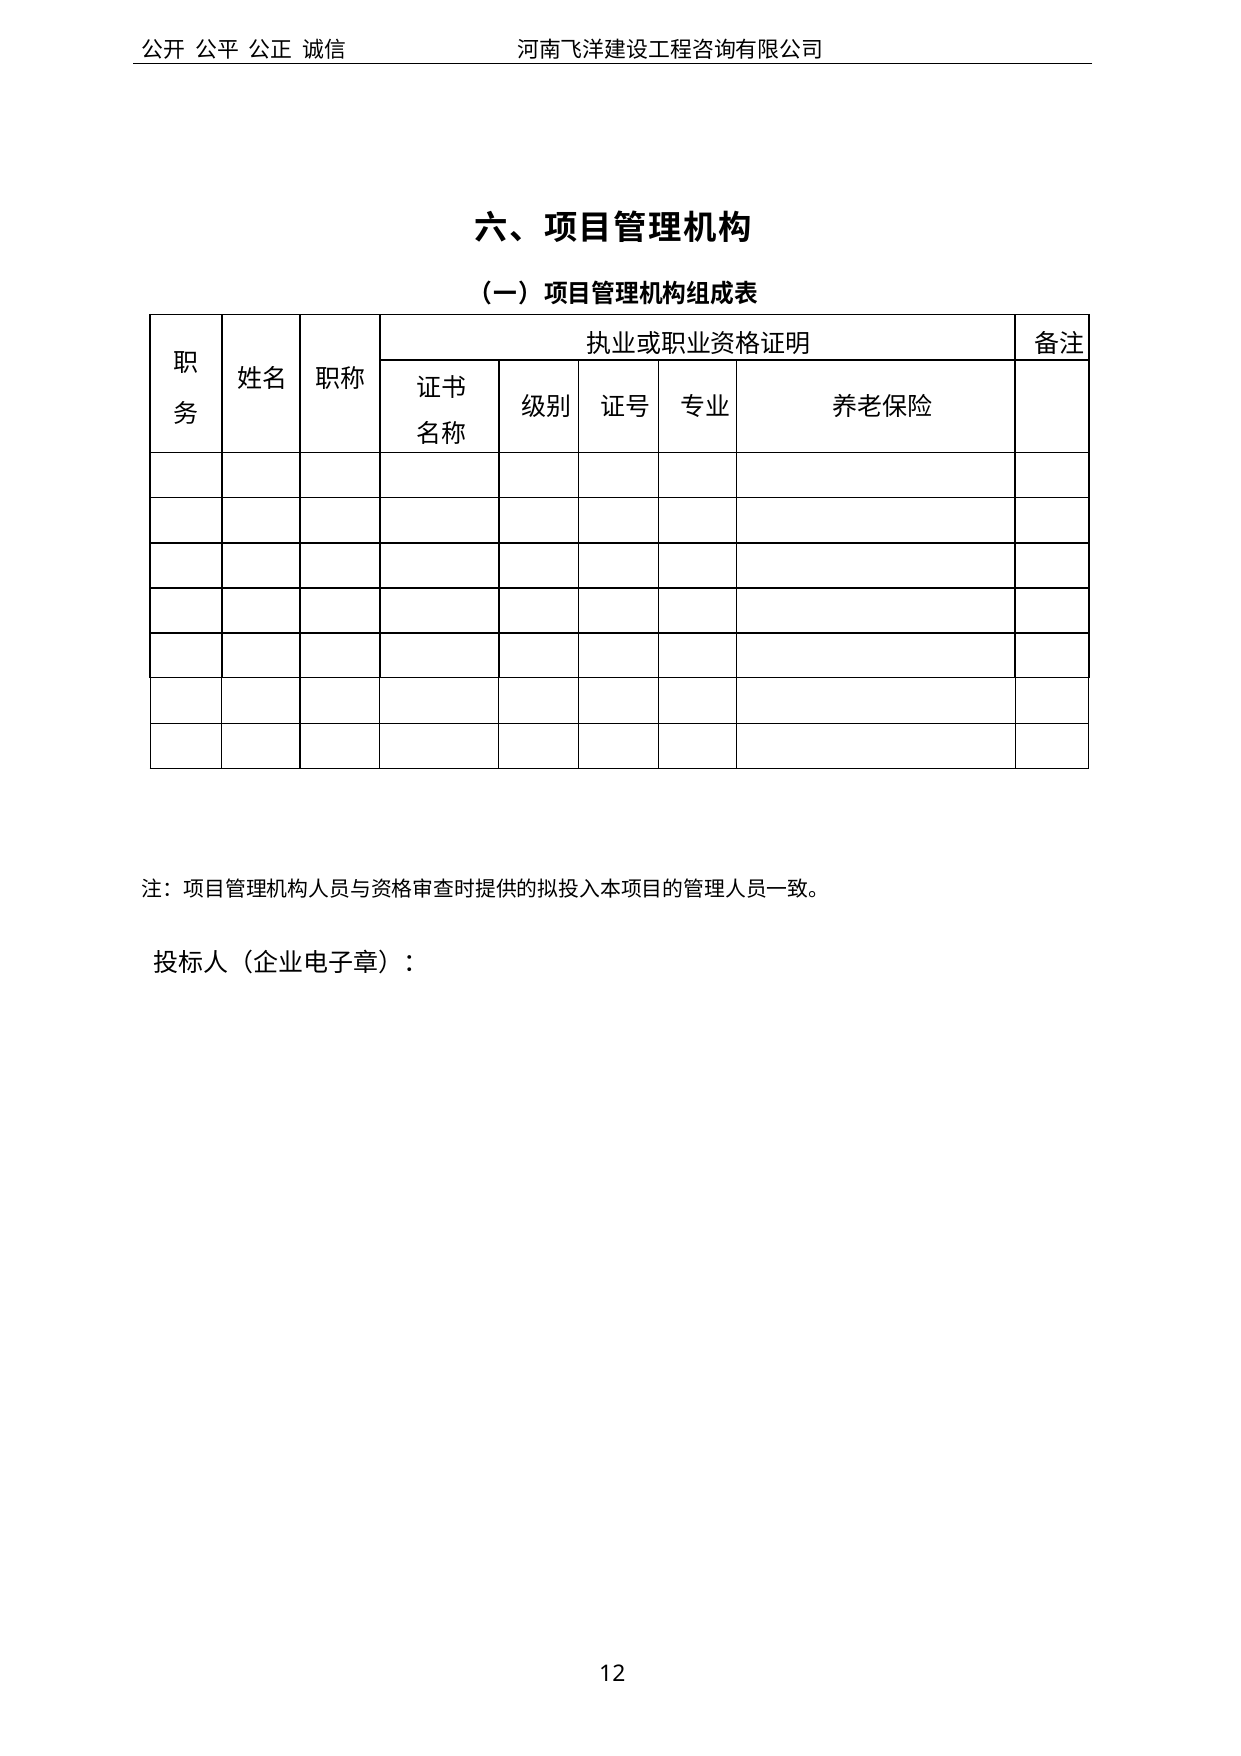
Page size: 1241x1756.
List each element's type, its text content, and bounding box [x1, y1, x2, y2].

text 投标人（企业电子章）： [153, 942, 1084, 979]
text 六、项目管理机构 [142, 201, 1084, 249]
text （一）项目管理机构组成表 [142, 273, 1084, 309]
text 注：项目管理机构人员与资格审查时提供的拟投入本项目的管理人员一致。 [142, 872, 1084, 902]
